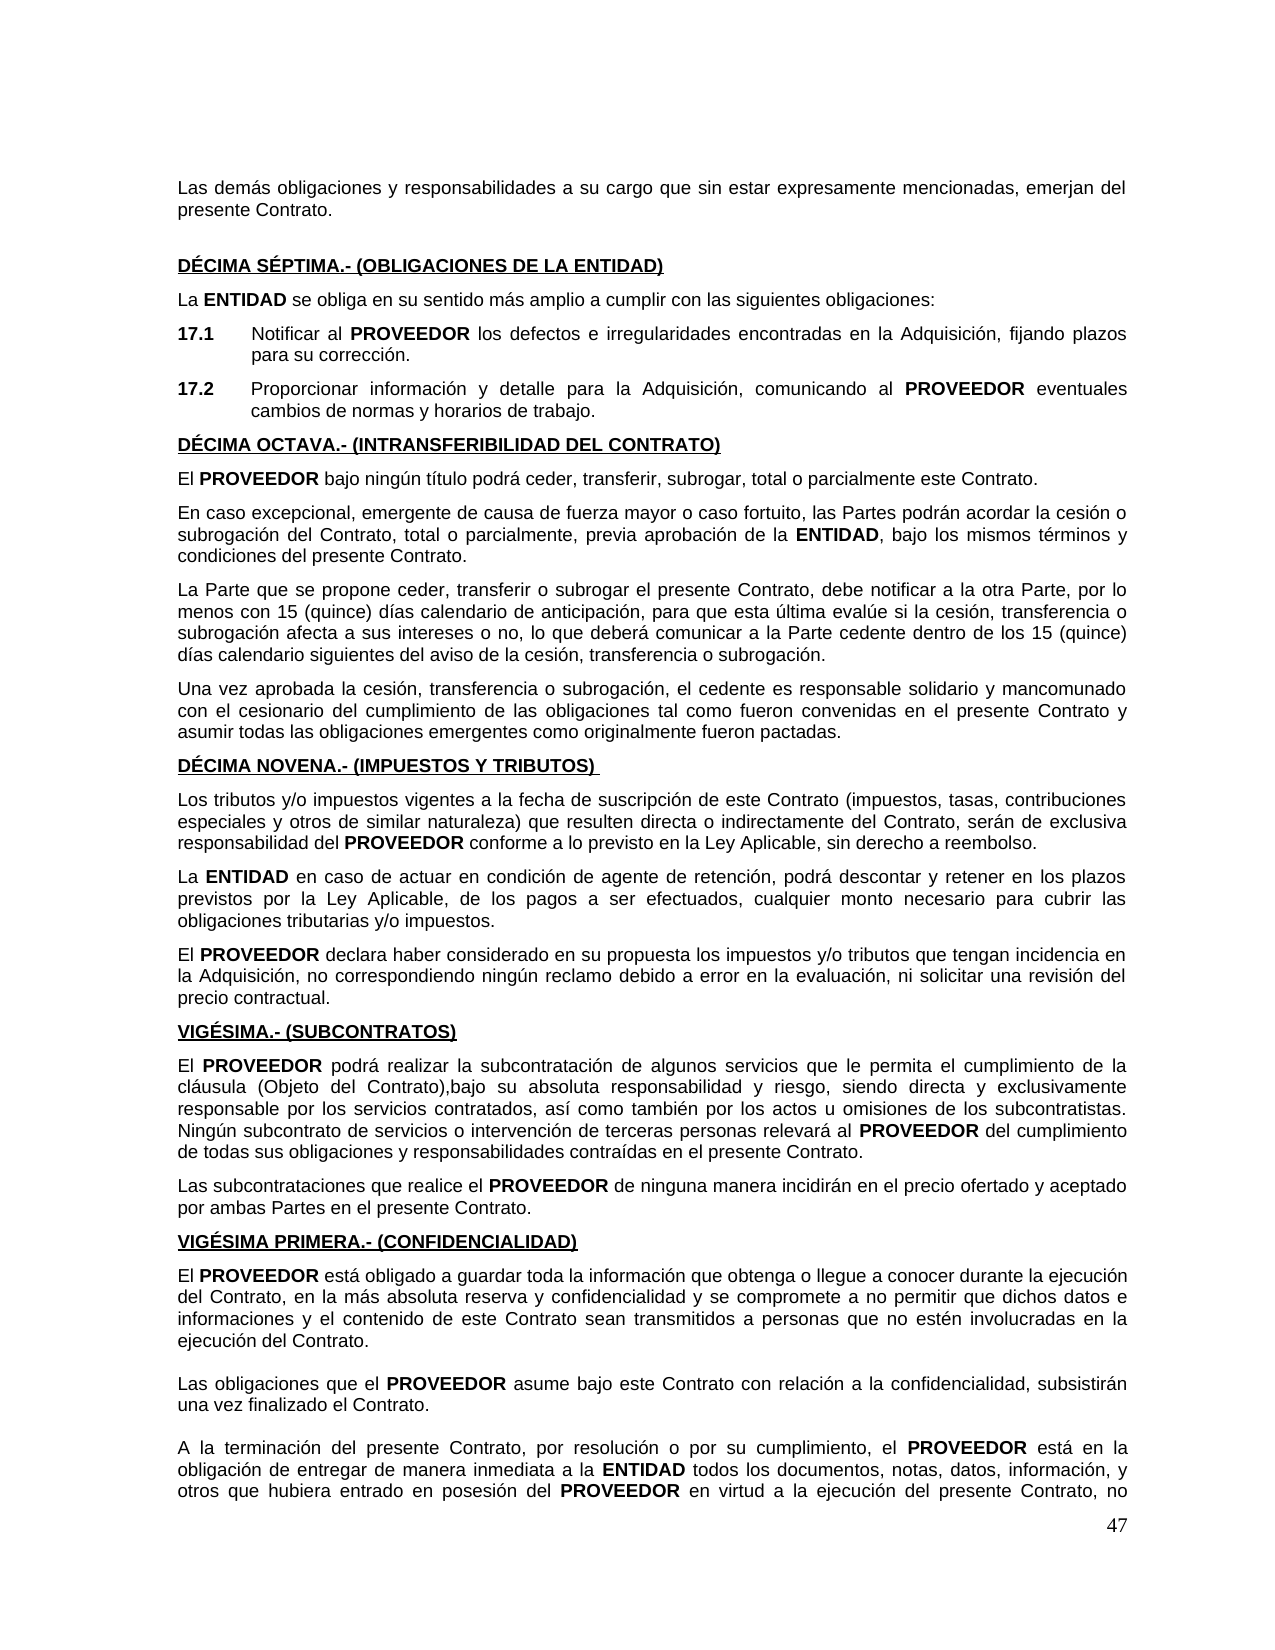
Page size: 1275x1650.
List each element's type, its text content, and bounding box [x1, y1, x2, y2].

text VIGÉSIMA.- (SUBCONTRATOS) [177, 1021, 1127, 1042]
text El PROVEEDOR bajo ningún título podrá ceder, transferir, subrogar, total o parcialmente este Contrato. [177, 468, 1127, 489]
text DÉCIMA NOVENA.- (IMPUESTOS Y TRIBUTOS) [177, 755, 1127, 777]
text 17.1 Notificar al PROVEEDOR los defectos e irregularidades encontradas en la Adquisición, fijando plazos para su corrección. [177, 322, 1127, 366]
text Las demás obligaciones y responsabilidades a su cargo que sin estar expresamente mencionadas, emerjan del presente Contrato. [177, 177, 1127, 220]
text La Parte que se propone ceder, transferir o subrogar el presente Contrato, debe notificar a la otra Parte, por lo menos con 15 (quince) días calendario de anticipación, para que esta última evalúe si la cesión, transferencia o subrogación afecta a sus intereses o no, lo que deberá comunicar a la Parte cedente dentro de los 15 (quince) días calendario siguientes del aviso de la cesión, transferencia o subrogación. [177, 579, 1128, 665]
text 17.2 Proporcionar información y detalle para la Adquisición, comunicando al PROVEEDOR eventuales cambios de normas y horarios de trabajo. [177, 378, 1127, 421]
text En caso excepcional, emergente de causa de fuerza mayor o caso fortuito, las Partes podrán acordar la cesión o subrogación del Contrato, total o parcialmente, previa aprobación de la ENTIDAD, bajo los mismos términos y condiciones del presente Contrato. [177, 502, 1127, 567]
text Las obligaciones que el PROVEEDOR asume bajo este Contrato con relación a la confidencialidad, subsistirán una vez finalizado el Contrato. [177, 1372, 1128, 1416]
text Los tributos y/o impuestos vigentes a la fecha de suscripción de este Contrato (impuestos, tasas, contribuciones especiales y otros de similar naturaleza) que resulten directa o indirectamente del Contrato, serán de exclusiva responsabilidad del PROVEEDOR conforme a lo previsto en la Ley Aplicable, sin derecho a reembolso. [177, 789, 1127, 854]
text El PROVEEDOR está obligado a guardar toda la información que obtenga o llegue a conocer durante la ejecución del Contrato, en la más absoluta reserva y confidencialidad y se compromete a no permitir que dichos datos e informaciones y el contenido de este Contrato sean transmitidos a personas que no estén involucradas en la ejecución del Contrato. [177, 1265, 1128, 1351]
text DÉCIMA OCTAVA.- (INTRANSFERIBILIDAD DEL CONTRATO) [177, 434, 1127, 455]
text El PROVEEDOR podrá realizar la subcontratación de algunos servicios que le permita el cumplimiento de la cláusula (Objeto del Contrato),bajo su absoluta responsabilidad y riesgo, siendo directa y exclusivamente responsable por los servicios contratados, así como también por los actos u omisiones de los subcontratistas. Ningún subcontrato de servicios o intervención de terceras personas relevará al PROVEEDOR del cumplimiento de todas sus obligaciones y responsabilidades contraídas en el presente Contrato. [177, 1055, 1127, 1162]
text Las subcontrataciones que realice el PROVEEDOR de ninguna manera incidirán en el precio ofertado y aceptado por ambas Partes en el presente Contrato. [177, 1175, 1127, 1218]
text La ENTIDAD en caso de actuar en condición de agente de retención, podrá descontar y retener en los plazos previstos por la Ley Aplicable, de los pagos a ser efectuados, cualquier monto necesario para cubrir las obligaciones tributarias y/o impuestos. [177, 866, 1127, 931]
text DÉCIMA SÉPTIMA.- (OBLIGACIONES DE LA ENTIDAD) [177, 254, 1127, 276]
text Una vez aprobada la cesión, transferencia o subrogación, el cedente es responsable solidario y mancomunado con el cesionario del cumplimiento de las obligaciones tal como fueron convenidas en el presente Contrato y asumir todas las obligaciones emergentes como originalmente fueron pactadas. [177, 678, 1127, 742]
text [177, 1437, 1128, 1502]
text El PROVEEDOR declara haber considerado en su propuesta los impuestos y/o tributos que tengan incidencia en la Adquisición, no correspondiendo ningún reclamo debido a error en la evaluación, ni solicitar una revisión del precio contractual. [177, 943, 1127, 1008]
text La ENTIDAD se obliga en su sentido más amplio a cumplir con las siguientes obligaciones: [177, 288, 1127, 310]
text VIGÉSIMA PRIMERA.- (CONFIDENCIALIDAD) [177, 1231, 1127, 1252]
